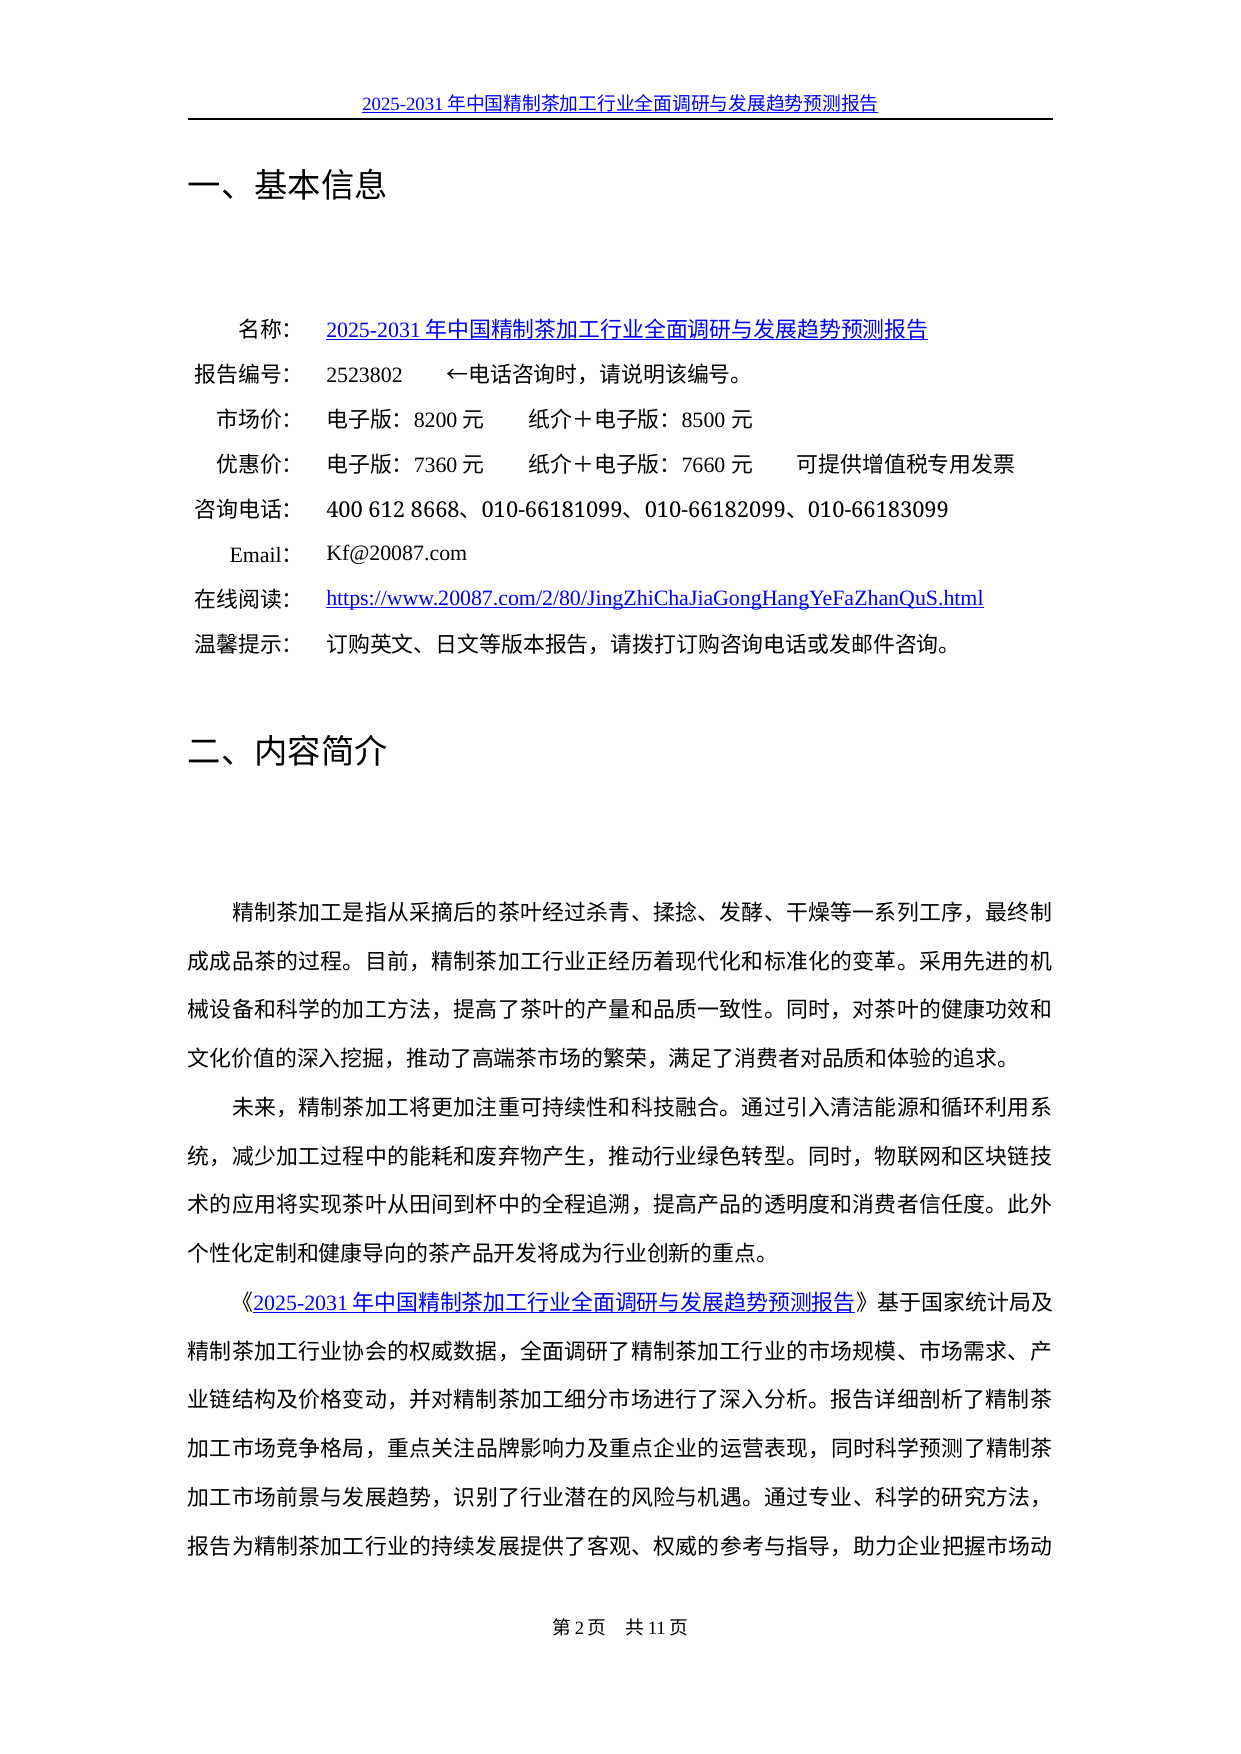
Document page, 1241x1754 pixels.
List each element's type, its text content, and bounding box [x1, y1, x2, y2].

table_cell [315, 582, 1073, 627]
table_cell 在线阅读： [167, 582, 315, 627]
table_cell 市场价： [167, 402, 315, 447]
table_cell Email： [167, 537, 315, 582]
table_cell Kf@20087.com [315, 537, 1073, 582]
table_cell 温馨提示： [167, 627, 315, 672]
table_cell 报告编号： [167, 357, 315, 402]
table_header 名称： [167, 312, 315, 357]
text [187, 894, 1053, 1561]
table_cell 电子版：8200 元 纸介＋电子版：8500 元 [315, 402, 1073, 447]
table_cell 咨询电话： [167, 492, 315, 537]
table_cell 2523802 ←电话咨询时，请说明该编号。 [315, 357, 1073, 402]
table_header 2025-2031年中国精制茶加工行业全面调研与发展趋势预测报告 [315, 312, 1073, 357]
table_cell 电子版：7360 元 纸介＋电子版：7660 元 可提供增值税专用发票 [315, 447, 1073, 492]
table_cell 订购英文、日文等版本报告，请拨打订购咨询电话或发邮件咨询。 [315, 627, 1073, 672]
table_cell 400 612 8668、010-66181099、010-66182099、010-66183099 [315, 492, 1073, 537]
title 二、内容简介 [187, 717, 1053, 782]
table_cell 优惠价： [167, 447, 315, 492]
title 一、基本信息 [187, 150, 1053, 215]
